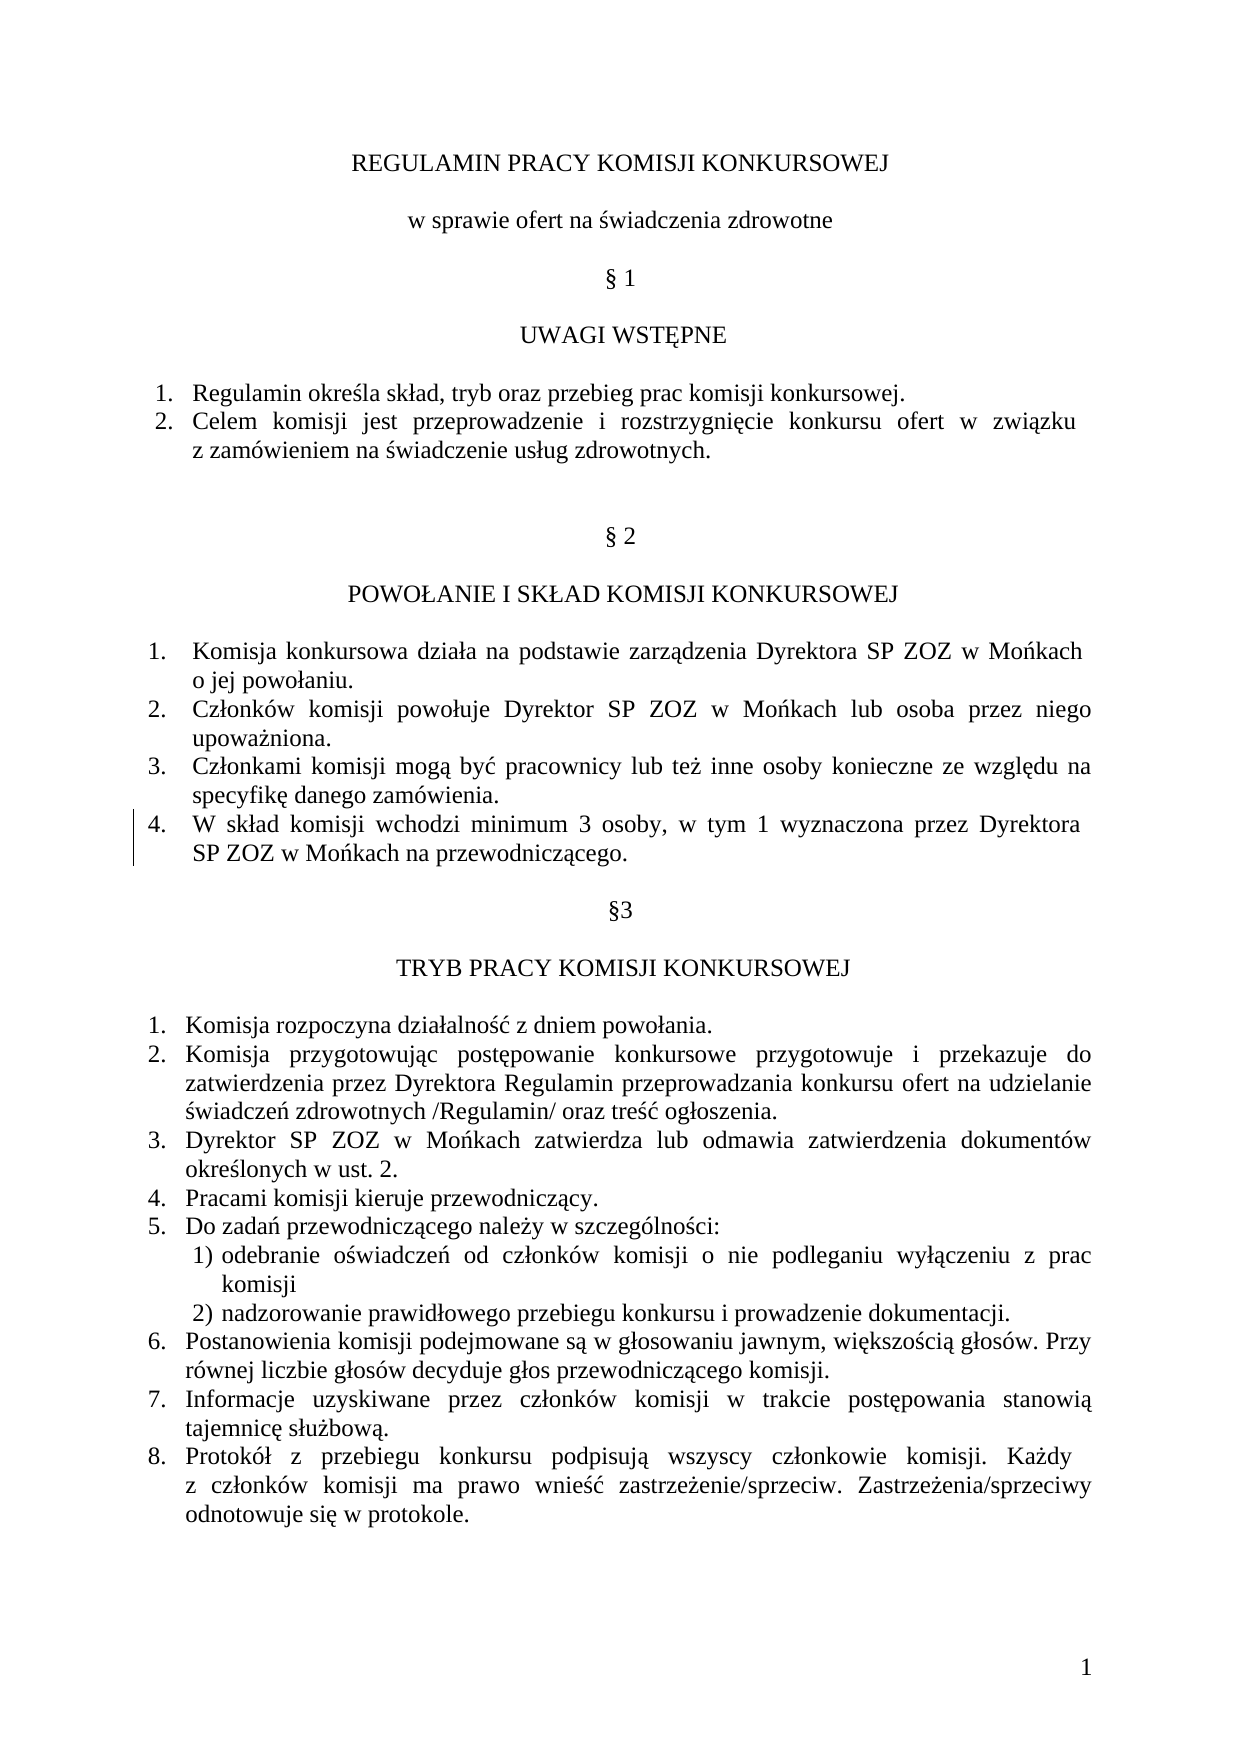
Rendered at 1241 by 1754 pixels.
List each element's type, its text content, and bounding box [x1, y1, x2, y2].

text POWOŁANIE I SKŁAD KOMISJI KONKURSOWEJ [148, 579, 1093, 608]
title REGULAMIN PRACY KOMISJI KONKURSOWEJ [148, 148, 1093, 176]
list Dyrektor SP ZOZ w Mońkach zatwierdza lub odmawia zatwierdzenia dokumentów określonych w ust. 2. [148, 1125, 1093, 1183]
text § 1 [148, 263, 1093, 291]
list Regulamin określa skład, tryb oraz przebieg prac komisji konkursowej. [154, 378, 1093, 406]
text UWAGI WSTĘPNE [148, 320, 1093, 349]
list Komisja konkursowa działa na podstawie zarządzenia Dyrektora SP ZOZ w Mońkach o jej powołaniu. [148, 636, 1093, 694]
list Celem komisji jest przeprowadzenie i rozstrzygnięcie konkursu ofert w związku z zamówieniem na świadczenie usług zdrowotnych. [154, 406, 1093, 464]
list odebranie oświadczeń od członków komisji o nie podleganiu wyłączeniu z prac komisji [192, 1240, 1093, 1298]
list Członków komisji powołuje Dyrektor SP ZOZ w Mońkach lub osoba przez niego upoważniona. [148, 694, 1093, 751]
list Informacje uzyskiwane przez członków komisji w trakcie postępowania stanowią tajemnicę służbową. [148, 1384, 1093, 1441]
list Postanowienia komisji podejmowane są w głosowaniu jawnym, większością głosów. Przy równej liczbie głosów decyduje głos przewodniczącego komisji. [148, 1326, 1093, 1384]
list Członkami komisji mogą być pracownicy lub też inne osoby konieczne ze względu na specyfikę danego zamówienia. [148, 751, 1093, 809]
list Do zadań przewodniczącego należy w szczególności: [148, 1211, 1093, 1240]
text § 2 [148, 521, 1093, 550]
list Komisja rozpoczyna działalność z dniem powołania. [148, 1010, 1093, 1039]
text w sprawie ofert na świadczenia zdrowotne [148, 205, 1093, 234]
list nadzorowanie prawidłowego przebiegu konkursu i prowadzenie dokumentacji. [192, 1298, 1093, 1326]
list Komisja przygotowując postępowanie konkursowe przygotowuje i przekazuje do zatwierdzenia przez Dyrektora Regulamin przeprowadzania konkursu ofert na udzielanie świadczeń zdrowotnych /Regulamin/ oraz treść ogłoszenia. [148, 1039, 1093, 1125]
text §3 [148, 895, 1093, 924]
list W skład komisji wchodzi minimum 3 osoby, w tym 1 wyznaczona przez Dyrektora SP ZOZ w Mońkach na przewodniczącego. [148, 809, 1093, 866]
list Protokół z przebiegu konkursu podpisują wszyscy członkowie komisji. Każdy z członków komisji ma prawo wnieść zastrzeżenie/sprzeciw. Zastrzeżenia/sprzeciwy odnotowuje się w protokole. [148, 1441, 1093, 1528]
list Pracami komisji kieruje przewodniczący. [148, 1183, 1093, 1211]
text TRYB PRACY KOMISJI KONKURSOWEJ [148, 953, 1093, 981]
